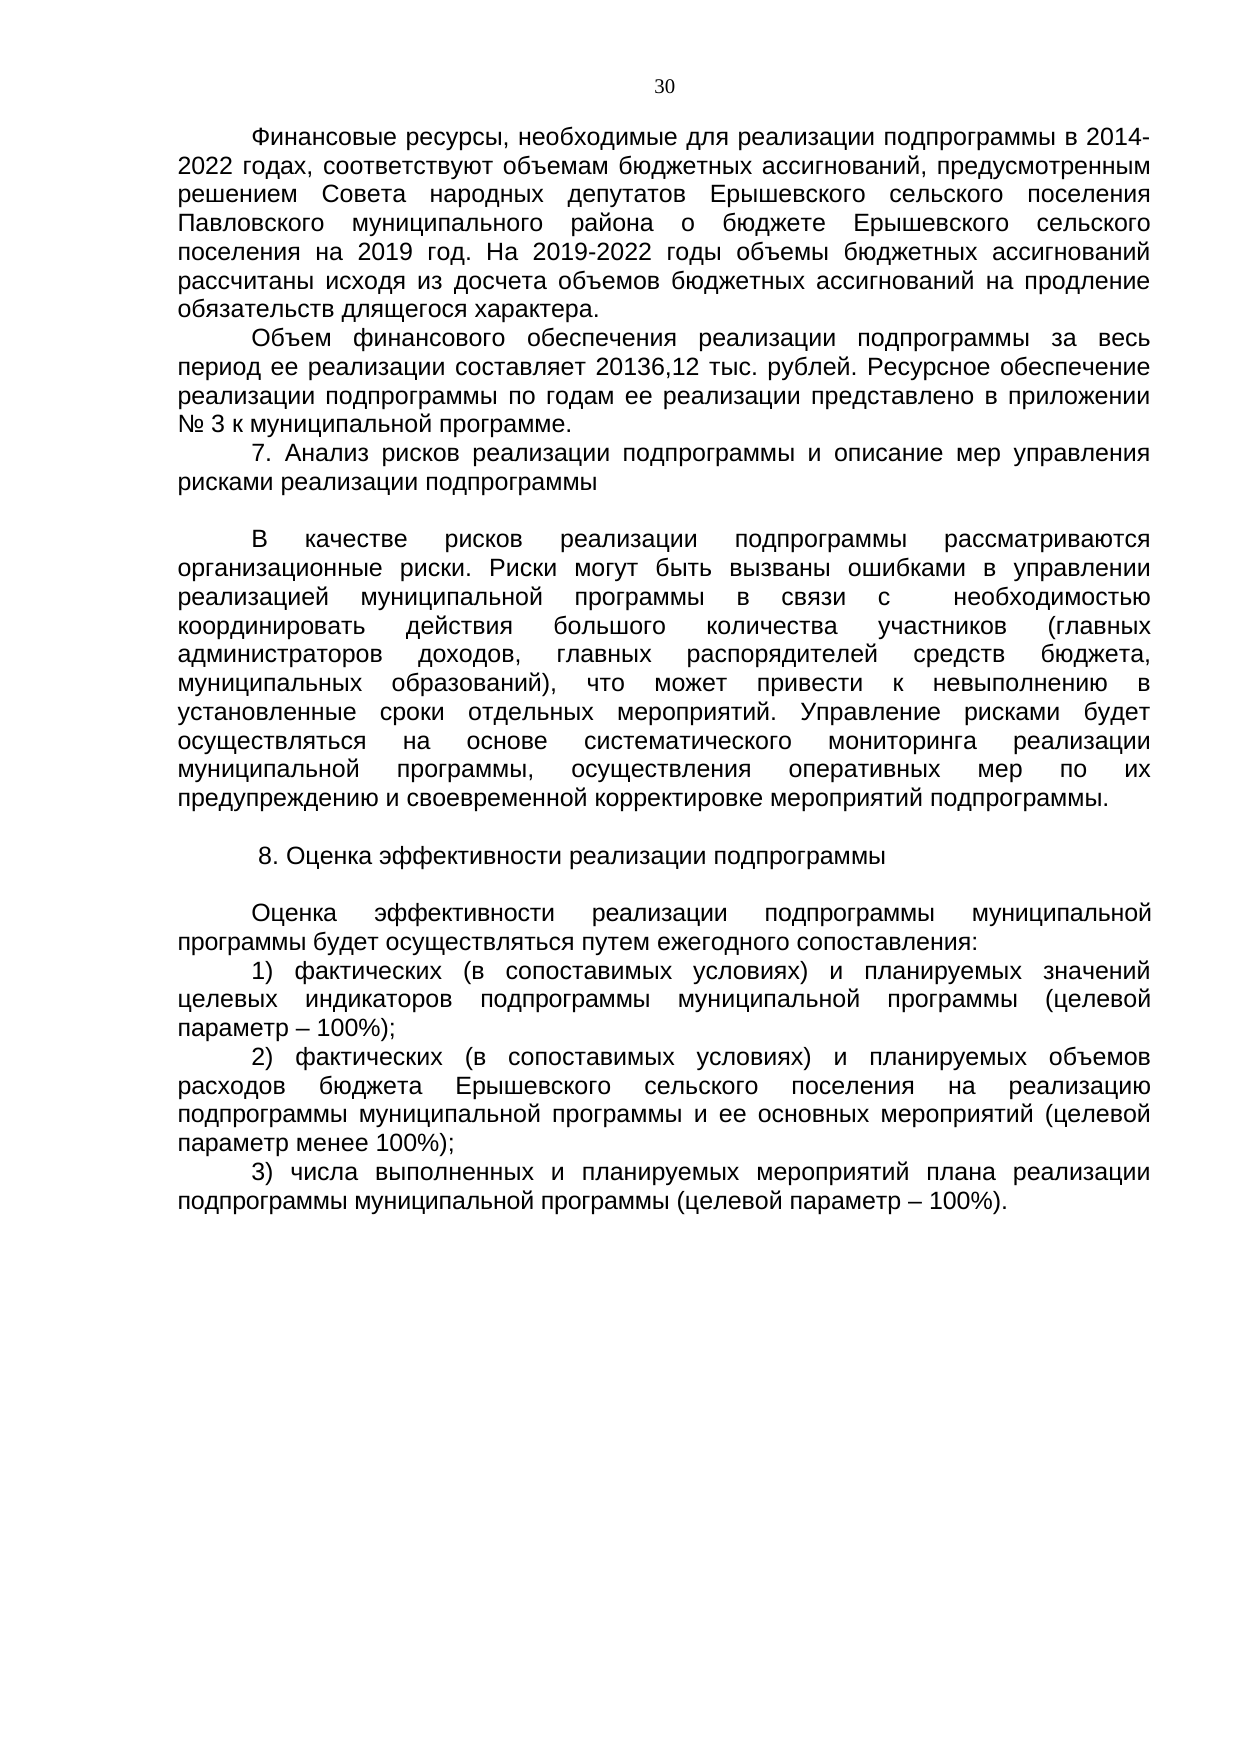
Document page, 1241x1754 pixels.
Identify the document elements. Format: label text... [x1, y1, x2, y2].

text 2) фактических (в сопоставимых условиях) и планируемых объемов расходов бюджета Ерышевского сельского поселения на реализацию подпрограммы муниципальной программы и ее основных мероприятий (целевой параметр менее 100%); [177, 1042, 1152, 1157]
text В качестве рисков реализации подпрограммы рассматриваются организационные риски. Риски могут быть вызваны ошибками в управлении реализацией муниципальной программы в связи с необходимостью координировать действия большого количества участников (главных администраторов доходов, главных распорядителей средств бюджета, муниципальных образований), что может привести к невыполнению в установленные сроки отдельных мероприятий. Управление рисками будет осуществляться на основе систематического мониторинга реализации муниципальной программы, осуществления оперативных мер по их предупреждению и своевременной корректировке мероприятий подпрограммы. [177, 524, 1152, 812]
text 1) фактических (в сопоставимых условиях) и планируемых значений целевых индикаторов подпрограммы муниципальной программы (целевой параметр – 100%); [177, 956, 1152, 1042]
text Финансовые ресурсы, необходимые для реализации подпрограммы в 2014-2022 годах, соответствуют объемам бюджетных ассигнований, предусмотренным решением Совета народных депутатов Ерышевского сельского поселения Павловского муниципального района о бюджете Ерышевского сельского поселения на 2019 год. На 2019-2022 годы объемы бюджетных ассигнований рассчитаны исходя из досчета объемов бюджетных ассигнований на продление обязательств длящегося характера. [177, 122, 1152, 323]
text Объем финансового обеспечения реализации подпрограммы за весь период ее реализации составляет 20136,12 тыс. рублей. Ресурсное обеспечение реализации подпрограммы по годам ее реализации представлено в приложении № 3 к муниципальной программе. [177, 323, 1152, 438]
text 3) числа выполненных и планируемых мероприятий плана реализации подпрограммы муниципальной программы (целевой параметр – 100%). [177, 1157, 1152, 1214]
text 8. Оценка эффективности реализации подпрограммы [177, 841, 1152, 869]
text 7. Анализ рисков реализации подпрограммы и описание мер управления рисками реализации подпрограммы [177, 438, 1152, 496]
text Оценка эффективности реализации подпрограммы муниципальной программы будет осуществляться путем ежегодного сопоставления: [177, 898, 1152, 956]
